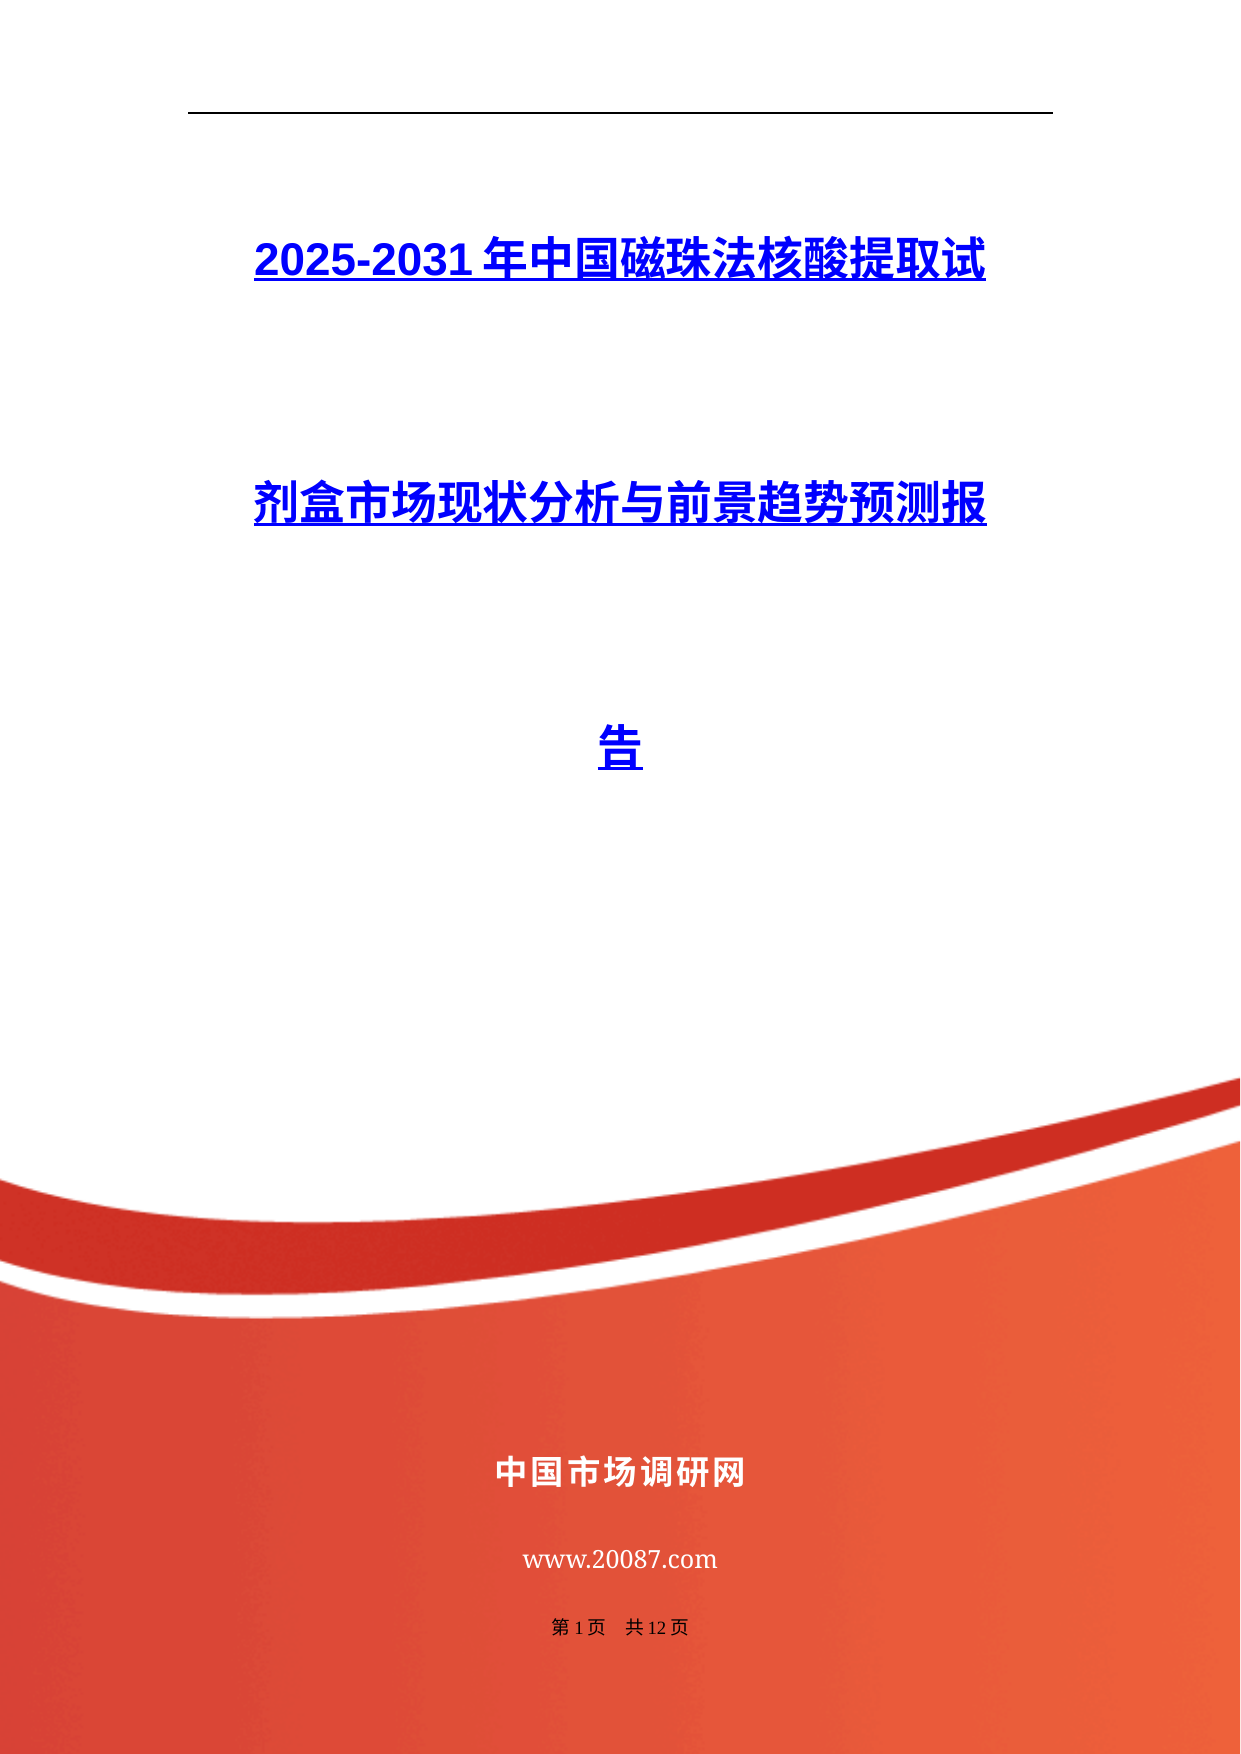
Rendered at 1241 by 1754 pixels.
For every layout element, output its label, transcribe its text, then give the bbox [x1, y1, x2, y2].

text www.20087.com [187, 1526, 1053, 1591]
subtitle 中国市场调研网 [187, 1437, 1053, 1502]
table_header 2025-2031年中国磁珠法核酸提取试剂盒市场现状分析与前景趋势预测报告 [188, 207, 1053, 871]
picture [0, 1006, 1241, 1754]
